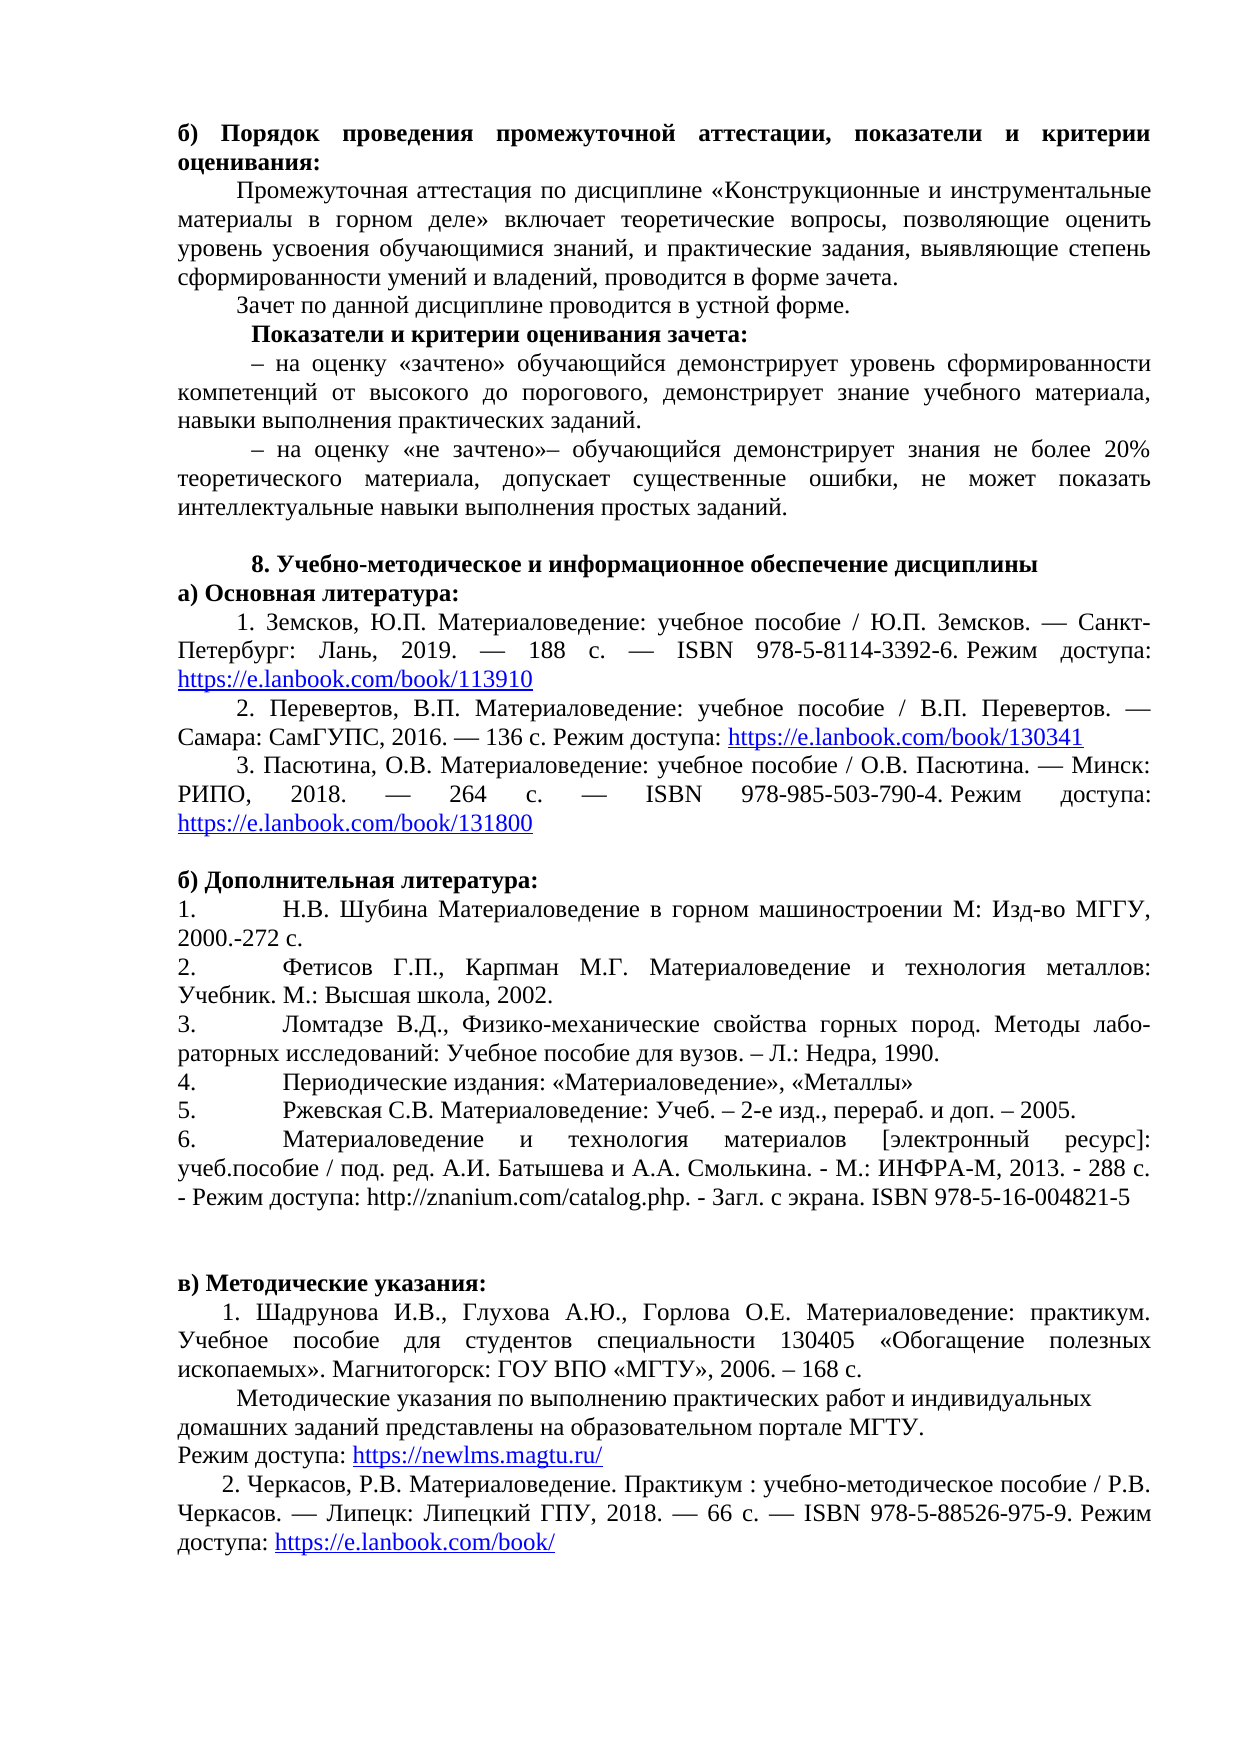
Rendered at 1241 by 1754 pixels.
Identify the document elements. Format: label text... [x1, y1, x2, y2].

text 4. Периодические издания: «Материаловедение», «Металлы» [177, 1067, 1152, 1096]
text 2. Перевертов, В.П. Материаловедение: учебное пособие / В.П. Перевертов. — Самара: СамГУПС, 2016. — 136 с. Режим доступа: https://e.lanbook.com/book/130341 [177, 693, 1152, 751]
text 1. Земсков, Ю.П. Материаловедение: учебное пособие / Ю.П. Земсков. — Санкт-Петербург: Лань, 2019. — 188 с. — ISBN 978-5-8114-3392-6. Режим доступа: https://e.lanbook.com/book/113910 [177, 607, 1152, 693]
text 3. Ломтадзе В.Д., Физико-механические свойства горных пород. Методы лабо-раторных исследований: Учебное пособие для вузов. – Л.: Недра, 1990. [177, 1009, 1152, 1067]
text Промежуточная аттестация по дисциплине «Конструкционные и инструментальные материалы в горном деле» включает теоретические вопросы, позволяющие оценить уровень усвоения обучающимися знаний, и практические задания, выявляющие степень сформированности умений и владений, проводится в форме зачета. [177, 176, 1152, 291]
text б) Дополнительная литература: [177, 866, 1152, 894]
text 3. Пасютина, О.В. Материаловедение: учебное пособие / О.В. Пасютина. — Минск: РИПО, 2018. — 264 с. — ISBN 978-985-503-790-4. Режим доступа: https://e.lanbook.com/book/131800 [177, 751, 1152, 837]
text б) Порядок проведения промежуточной аттестации, показатели и критерии оценивания: [177, 118, 1152, 176]
text Зачет по данной дисциплине проводится в устной форме. [177, 291, 1152, 319]
text 6. Материаловедение и технология материалов [электронный ресурс]: учеб.пособие / под. ред. А.И. Батышева и А.А. Смолькина. - М.: ИНФРА-М, 2013. - 288 с. - Режим доступа: http://znanium.com/catalog.php. - Загл. с экрана. ISBN 978-5-16-004821-5 [177, 1124, 1152, 1211]
text 2. Фетисов Г.П., Карпман М.Г. Материаловедение и технология металлов: Учебник. М.: Высшая школа, 2002. [177, 952, 1152, 1009]
text – на оценку «зачтено» обучающийся демонстрирует уровень сформированности компетенций от высокого до порогового, демонстрирует знание учебного материала, навыки выполнения практических заданий. [177, 348, 1152, 434]
text 1. Н.В. Шубина Материаловедение в горном машиностроении М: Изд-во МГГУ, 2000.-272 с. [177, 894, 1152, 952]
text в) Методические указания: [177, 1268, 1152, 1297]
text 5. Ржевская С.В. Материаловедение: Учеб. – 2-е изд., перераб. и доп. – 2005. [177, 1096, 1152, 1124]
text Показатели и критерии оценивания зачета: [177, 319, 1152, 348]
text Режим доступа: https://newlms.magtu.ru/ [177, 1441, 1152, 1469]
text Методические указания по выполнению практических работ и индивидуальных домашних заданий представлены на образовательном портале МГТУ. [177, 1383, 1152, 1441]
text – на оценку «не зачтено»– обучающийся демонстрирует знания не более 20% теоретического материала, допускает существенные ошибки, не может показать интеллектуальные навыки выполнения простых заданий. [177, 434, 1152, 521]
text а) Основная литература: [177, 578, 1152, 607]
text 2. Черкасов, Р.В. Материаловедение. Практикум : учебно-методическое пособие / Р.В. Черкасов. — Липецк: Липецкий ГПУ, 2018. — 66 с. — ISBN 978-5-88526-975-9. Режим доступа: https://e.lanbook.com/book/ [177, 1469, 1152, 1556]
text 8. Учебно-методическое и информационное обеспечение дисциплины [177, 549, 1152, 578]
text 1. Шадрунова И.В., Глухова А.Ю., Горлова О.Е. Материаловедение: практикум. Учебное пособие для студентов специальности 130405 «Обогащение полезных ископаемых». Магнитогорск: ГОУ ВПО «МГТУ», 2006. – 168 с. [177, 1297, 1152, 1383]
